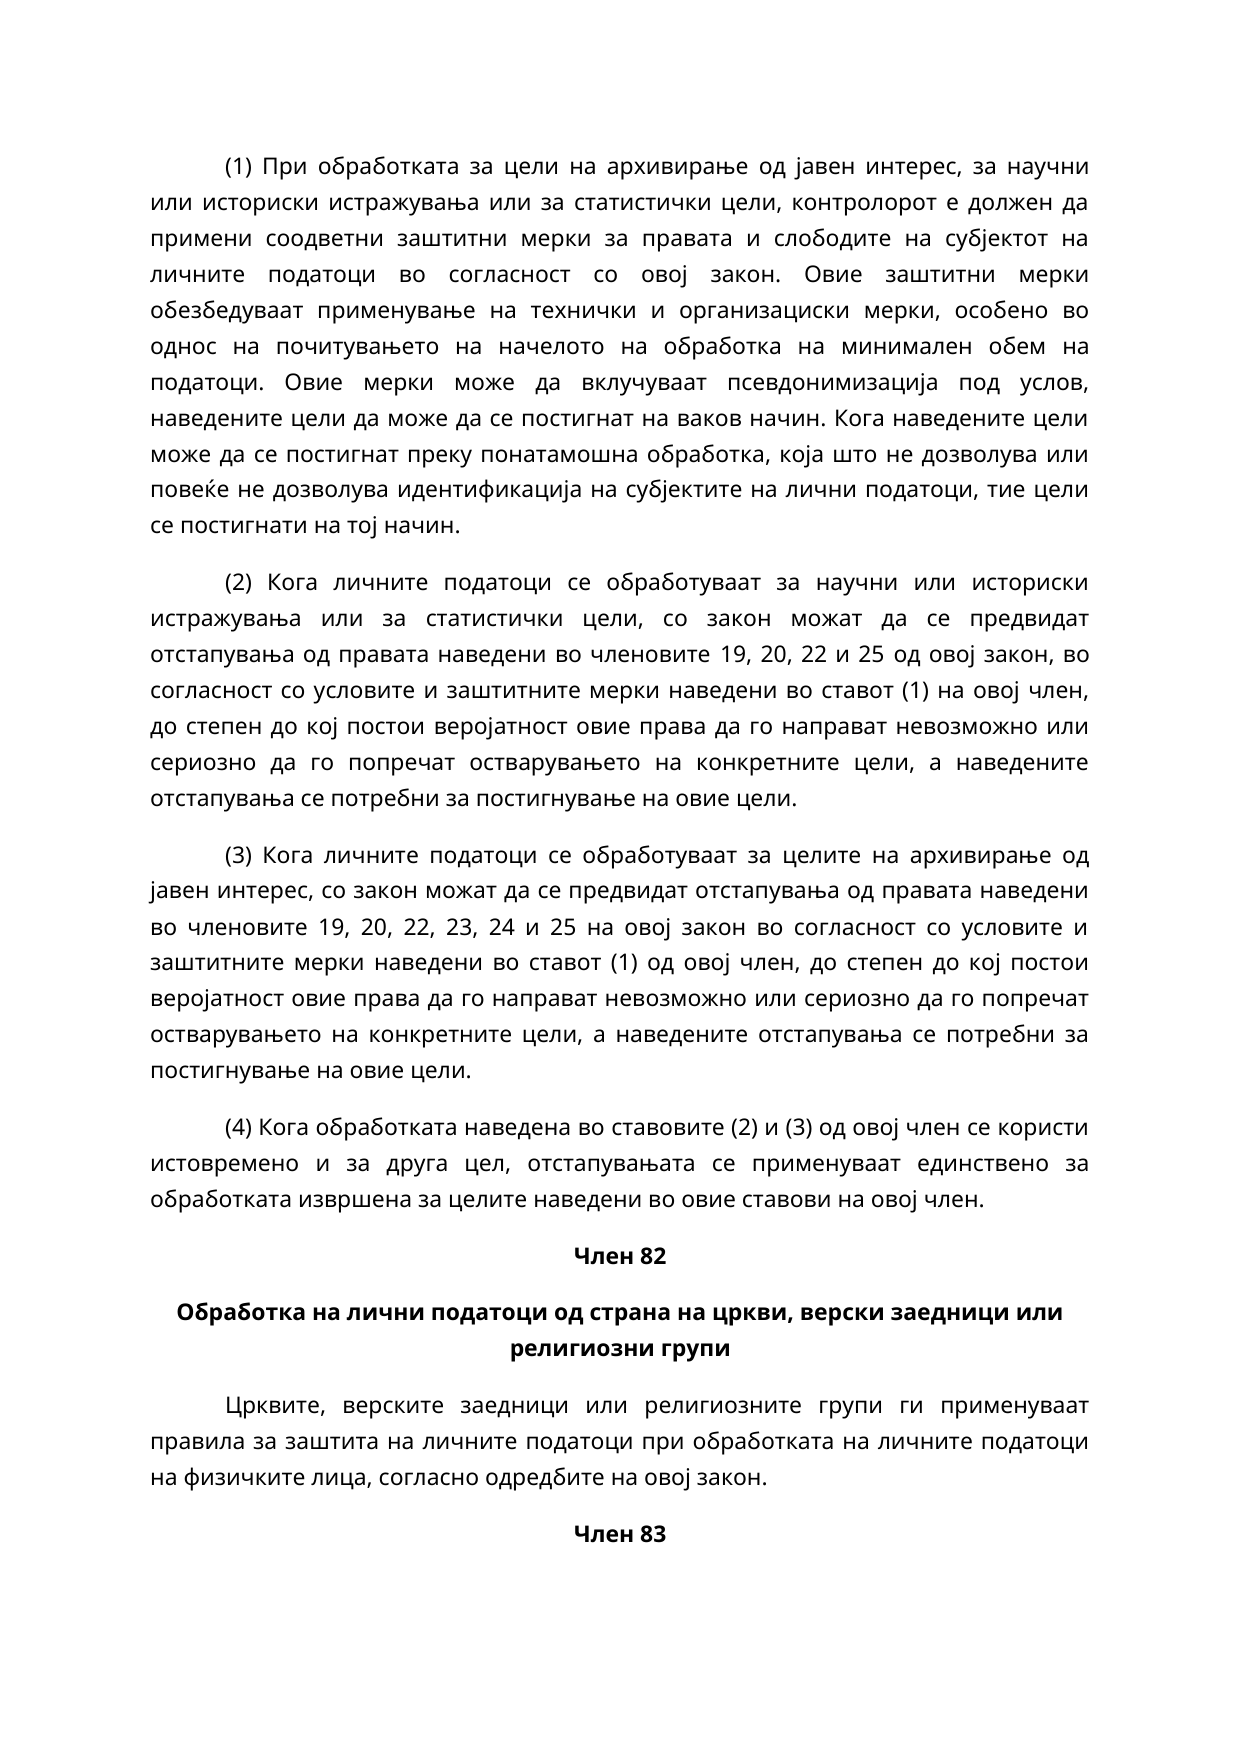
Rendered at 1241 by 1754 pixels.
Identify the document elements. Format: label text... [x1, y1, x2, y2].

text Член 82 [150, 1239, 1090, 1271]
text (4) Кога обработката наведена во ставовите (2) и (3) од овој член се користи истовремено и за друга цел, отстапувањата се применуваат единствено за обработката извршена за целите наведени во овие ставови на овој член. [150, 1111, 1090, 1214]
text (1) При обработката за цели на архивирање од јавен интерес, за научни или историски истражувања или за статистички цели, контролорот е должен да примени соодветни заштитни мерки за правата и слободите на субјектот на личните податоци во согласност со овој закон. Овие заштитни мерки обезбедуваат применување на технички и организациски мерки, особено во однос на почитувањето на начелото на обработка на минимален обем на податоци. Овие мерки може да вклучуваат псевдонимизација под услов, наведените цели да може да се постигнат на ваков начин. Кога наведените цели може да се постигнат преку понатамошна обработка, која што не дозволува или повеќе не дозволува идентификација на субјектите на лични податоци, тие цели се постигнати на тој начин. [150, 150, 1090, 541]
text Обработка на лични податоци од страна на цркви, верски заедници или религиозни групи [150, 1296, 1090, 1363]
text Црквите, верските заедници или религиозните групи ги применуваат правила за заштита на личните податоци при обработката на личните податоци на физичките лица, согласно одредбите на овој закон. [150, 1389, 1090, 1492]
text (2) Кога личните податоци се обработуваат за научни или историски истражувања или за статистички цели, со закон можат да се предвидат отстапувања од правата наведени во членовите 19, 20, 22 и 25 од овој закон, во согласност со условите и заштитните мерки наведени во ставот (1) на овој член, до степен до кој постои веројатност овие права да го направат невозможно или сериозно да го попречат остварувањето на конкретните цели, а наведените отстапувања се потребни за постигнување на овие цели. [150, 566, 1090, 813]
text Член 83 [150, 1518, 1090, 1549]
text (3) Кога личните податоци се обработуваат за целите на архивирање од јавен интерес, со закон можат да се предвидат отстапувања од правата наведени во членовите 19, 20, 22, 23, 24 и 25 на овој закон во согласност со условите и заштитните мерки наведени во ставот (1) од овој член, до степен до кој постои веројатност овие права да го направат невозможно или сериозно да го попречат остварувањето на конкретните цели, а наведените отстапувања се потребни за постигнување на овие цели. [150, 838, 1090, 1085]
